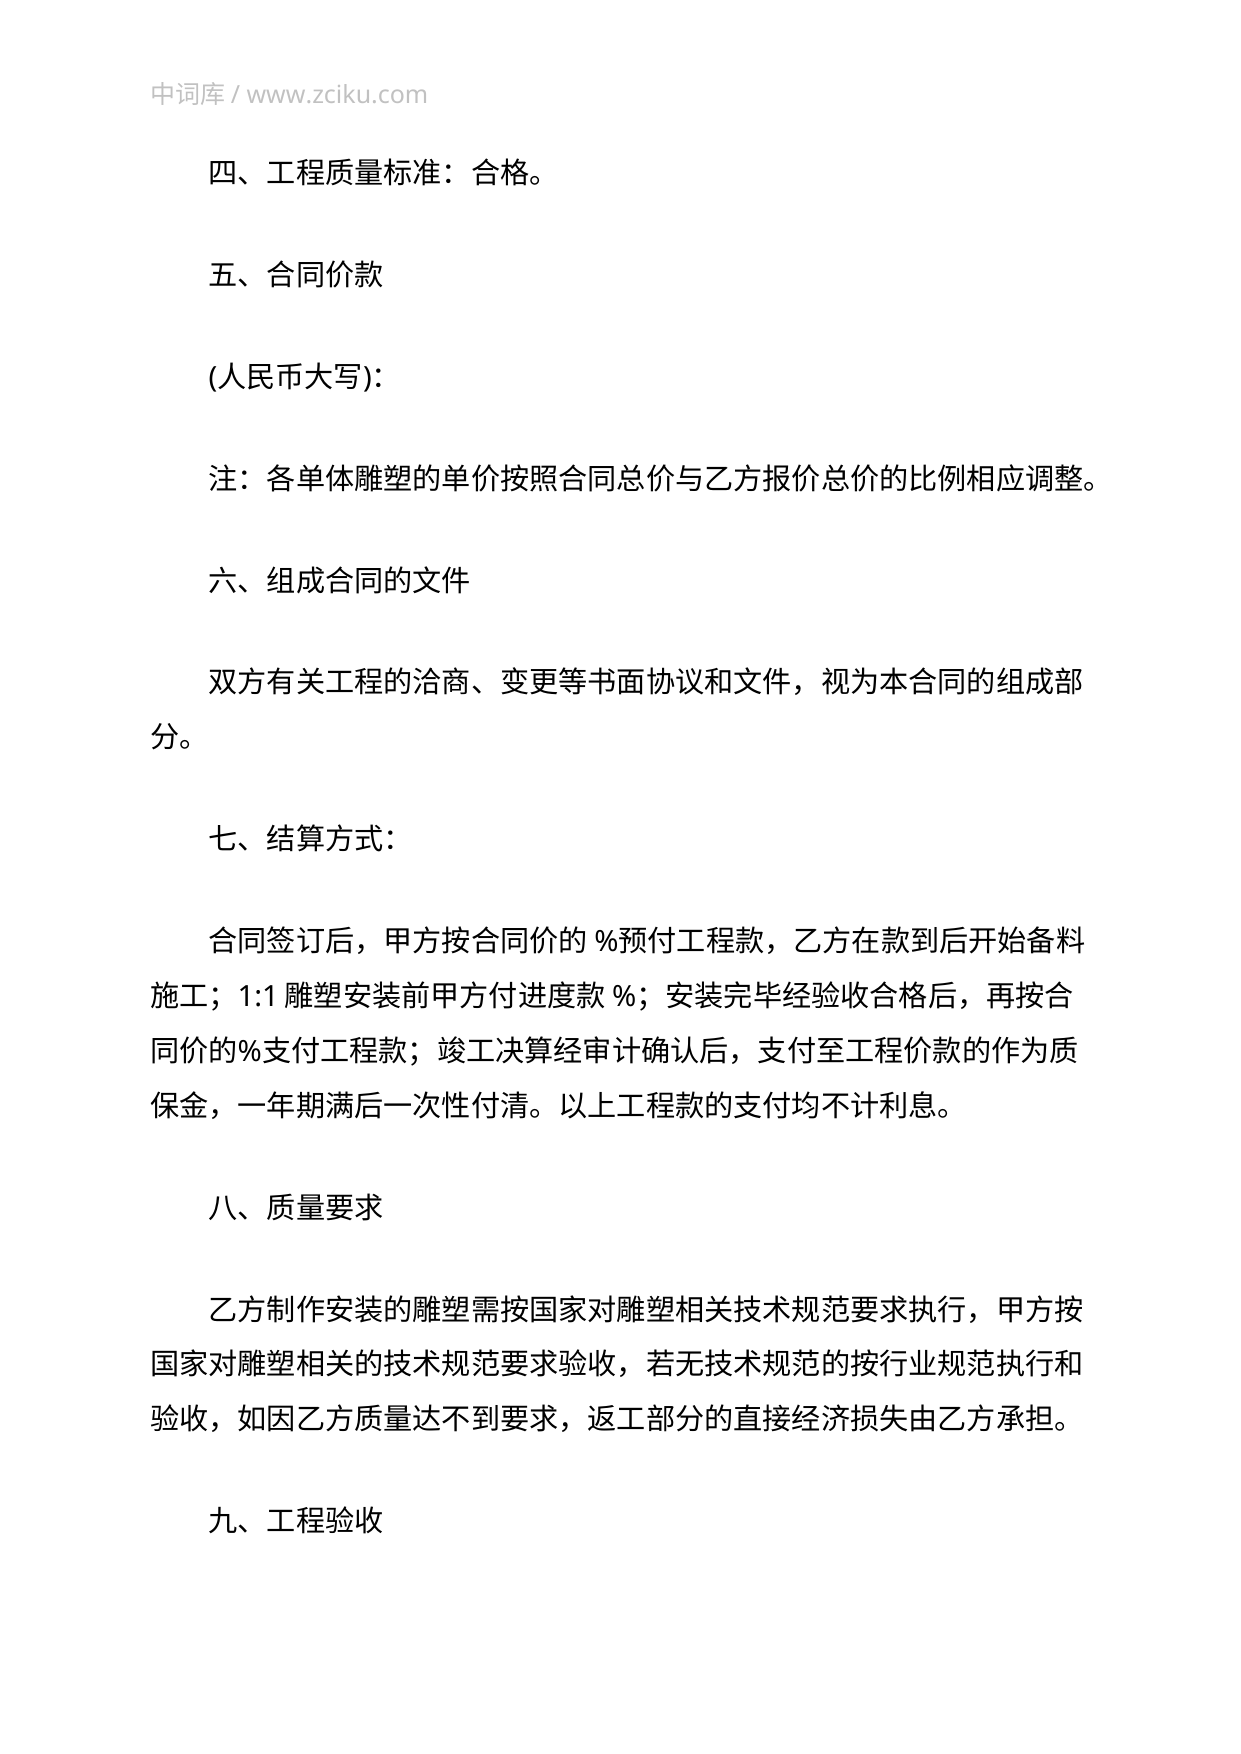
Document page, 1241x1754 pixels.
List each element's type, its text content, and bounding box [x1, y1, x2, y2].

text 注：各单体雕塑的单价按照合同总价与乙方报价总价的比例相应调整。 [150, 456, 1090, 498]
text 五、合同价款 [150, 252, 1090, 294]
text 六、组成合同的文件 [150, 557, 1090, 599]
text 四、工程质量标准：合格。 [150, 150, 1090, 192]
text 合同签订后，甲方按合同价的 %预付工程款，乙方在款到后开始备料施工；1:1雕塑安装前甲方付进度款 %；安装完毕经验收合格后，再按合同价的%支付工程款；竣工决算经审计确认后，支付至工程价款的作为质保金，一年期满后一次性付清。以上工程款的支付均不计利息。 [150, 917, 1090, 1125]
text 九、工程验收 [150, 1498, 1090, 1540]
text 双方有关工程的洽商、变更等书面协议和文件，视为本合同的组成部分。 [150, 659, 1090, 756]
text (人民币大写)： [150, 353, 1090, 396]
text 七、结算方式： [150, 816, 1090, 858]
text 乙方制作安装的雕塑需按国家对雕塑相关技术规范要求执行，甲方按国家对雕塑相关的技术规范要求验收，若无技术规范的按行业规范执行和验收，如因乙方质量达不到要求，返工部分的直接经济损失由乙方承担。 [150, 1286, 1090, 1438]
text 八、质量要求 [150, 1184, 1090, 1227]
